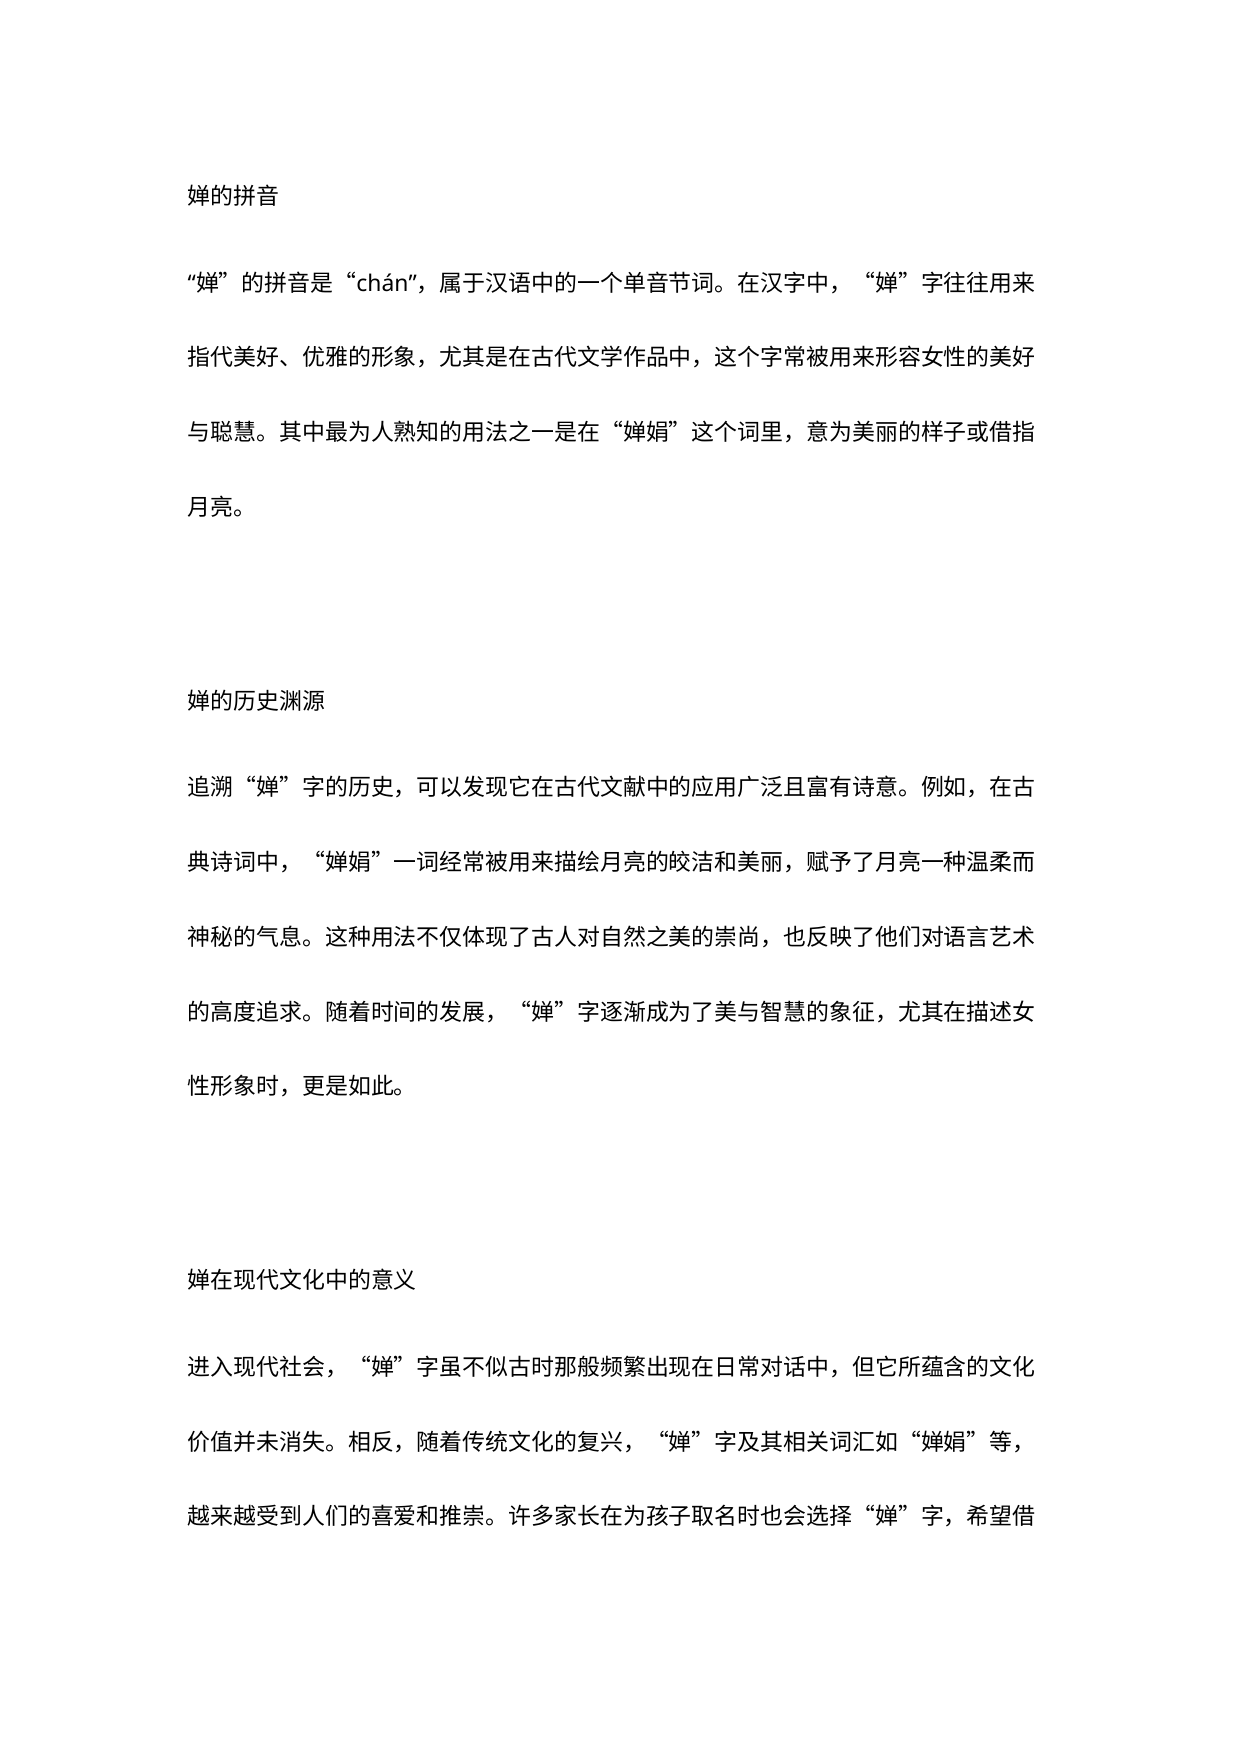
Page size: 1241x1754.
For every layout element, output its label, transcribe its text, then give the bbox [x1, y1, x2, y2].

text 婵在现代文化中的意义 [187, 1246, 1053, 1311]
text 追溯“婵”字的历史，可以发现它在古代文献中的应用广泛且富有诗意。例如，在古典诗词中，“婵娟”一词经常被用来描绘月亮的皎洁和美丽，赋予了月亮一种温柔而神秘的气息。这种用法不仅体现了古人对自然之美的崇尚，也反映了他们对语言艺术的高度追求。随着时间的发展，“婵”字逐渐成为了美与智慧的象征，尤其在描述女性形象时，更是如此。 [187, 753, 1053, 1117]
text 婵的拼音 [187, 162, 1053, 227]
text 婵的历史渊源 [187, 667, 1053, 732]
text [187, 1333, 1053, 1547]
text “婵”的拼音是“chán”，属于汉语中的一个单音节词。在汉字中，“婵”字往往用来指代美好、优雅的形象，尤其是在古代文学作品中，这个字常被用来形容女性的美好与聪慧。其中最为人熟知的用法之一是在“婵娟”这个词里，意为美丽的样子或借指月亮。 [187, 248, 1053, 538]
